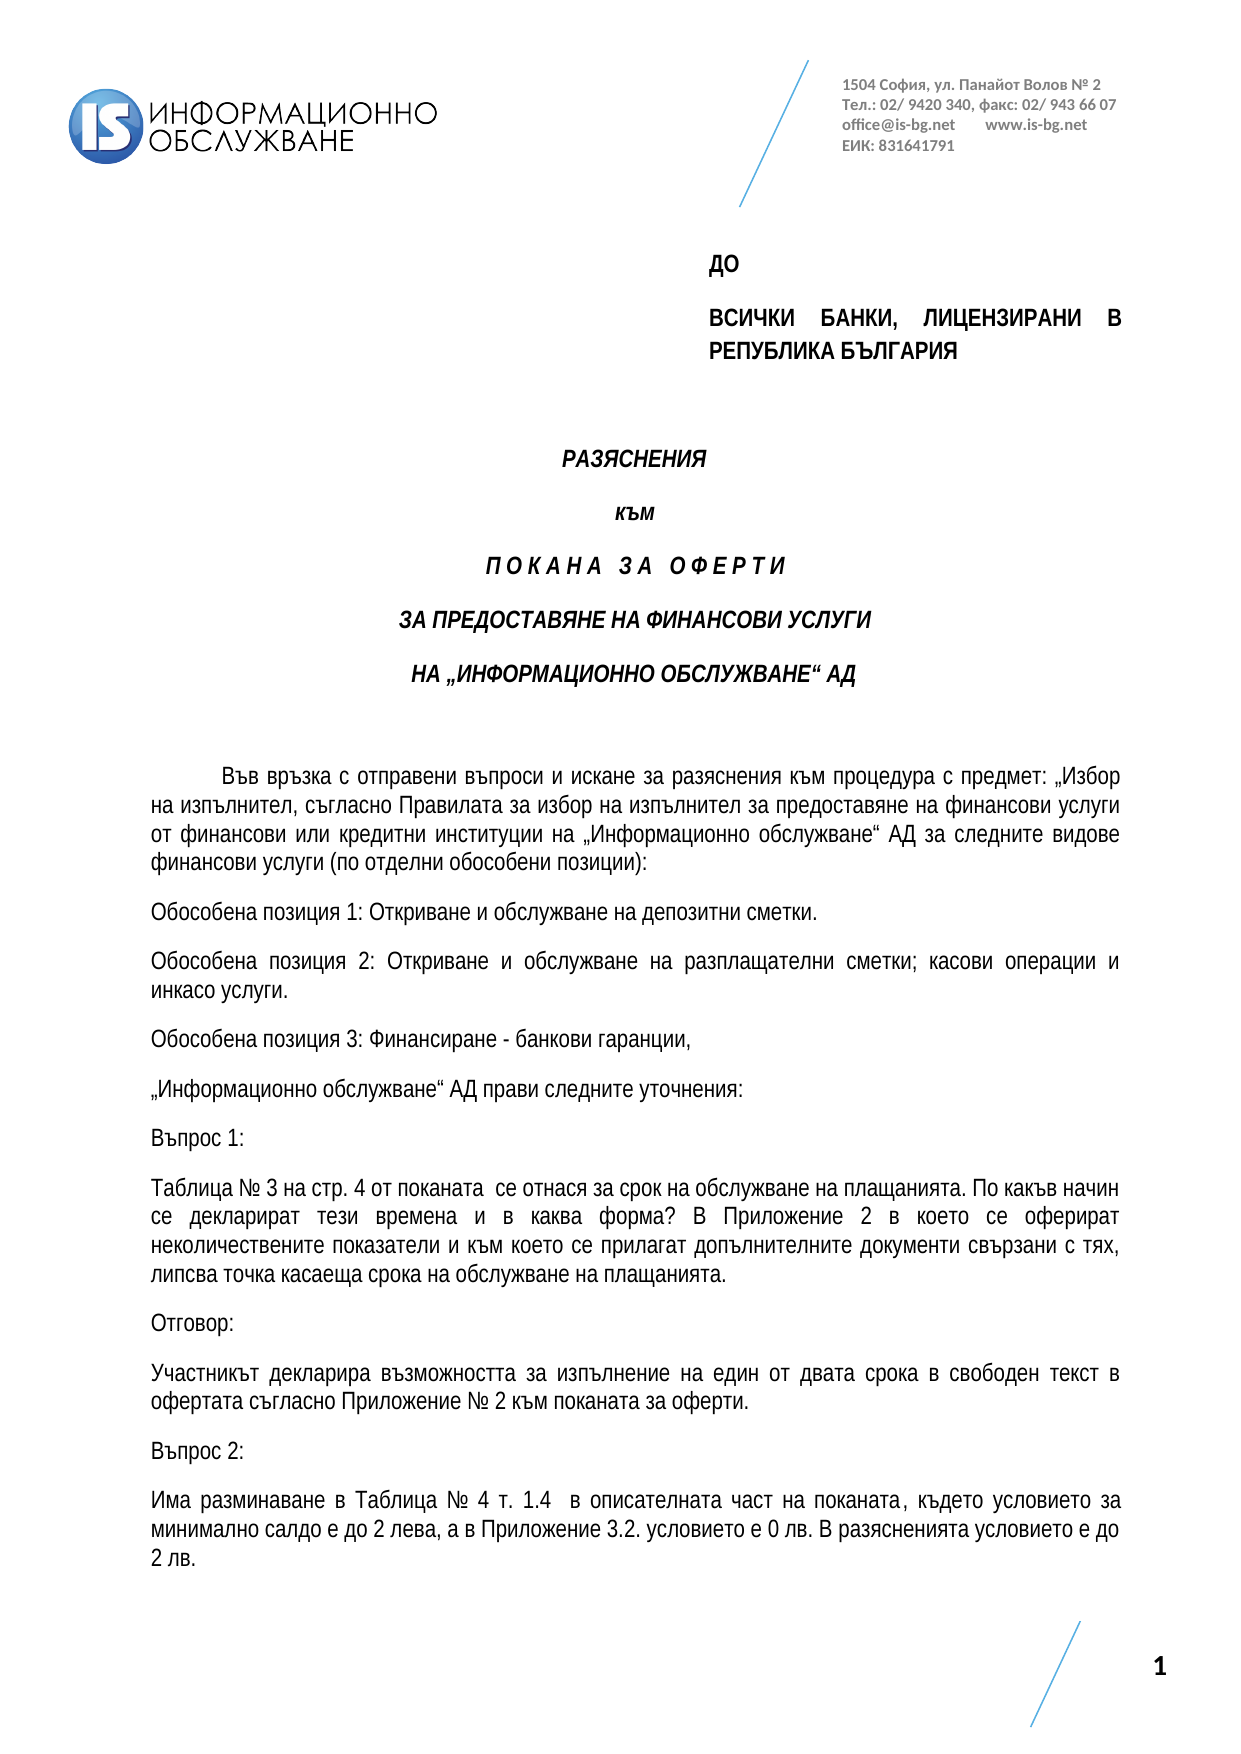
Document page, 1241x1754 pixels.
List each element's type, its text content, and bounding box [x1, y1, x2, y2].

text Обособена позиция 3: Финансиране - банкови гаранции, [151, 1024, 1122, 1053]
text НА „ИНФОРМАЦИОННО ОБСЛУЖВАНЕ“ АД [148, 659, 1122, 687]
text Участникът декларира възможността за изпълнение на един от двата срока в свободен текст в офертата съгласно Приложение № 2 към поканата за оферти. [151, 1358, 1122, 1415]
text Въпрос 1: [151, 1123, 1122, 1152]
text Във връзка с отправени въпроси и искане за разяснения към процедура с предмет: „Избор на изпълнител, съгласно Правилата за избор на изпълнител за предоставяне на финансови услуги от финансови или кредитни институции на „Информационно обслужване“ АД за следните видове финансови услуги (по отделни обособени позиции): [151, 761, 1122, 876]
text ВСИЧКИ БАНКИ, ЛИЦЕНЗИРАНИ В РЕПУБЛИКА БЪЛГАРИЯ [709, 303, 1122, 365]
picture [60, 81, 447, 177]
text Таблица № 3 на стр. 4 от поканата се отнася за срок на обслужване на плащанията. По какъв начин се декларират тези времена и в каква форма? В Приложение 2 в което се оферират неколичествените показатели и към което се прилагат допълнителните документи свързани с тях, липсва точка касаеща срока на обслужване на плащанията. [151, 1173, 1122, 1287]
text Обособена позиция 1: Откриване и обслужване на депозитни сметки. [151, 897, 1122, 925]
text Отговор: [151, 1308, 1122, 1337]
text „Информационно обслужване“ АД прави следните уточнения: [151, 1074, 1122, 1102]
text Има разминаване в Таблица № 4 т. 1.4 в описателната част на поканата, където условието за минимално салдо е до 2 лева, а в Приложение 3.2. условието е 0 лв. В разясненията условието е до 2 лв. [151, 1485, 1122, 1571]
text ДО [709, 249, 1122, 278]
text Въпрос 2: [151, 1436, 1122, 1464]
text П О К А Н А З А О Ф Е Р Т И [148, 551, 1122, 580]
text към [148, 497, 1122, 526]
text РАЗЯСНЕНИЯ [148, 444, 1122, 472]
text Обособена позиция 2: Откриване и обслужване на разплащателни сметки; касови операции и инкасо услуги. [151, 946, 1122, 1003]
text ЗА ПРЕДОСТАВЯНЕ НА ФИНАНСОВИ УСЛУГИ [148, 605, 1122, 633]
